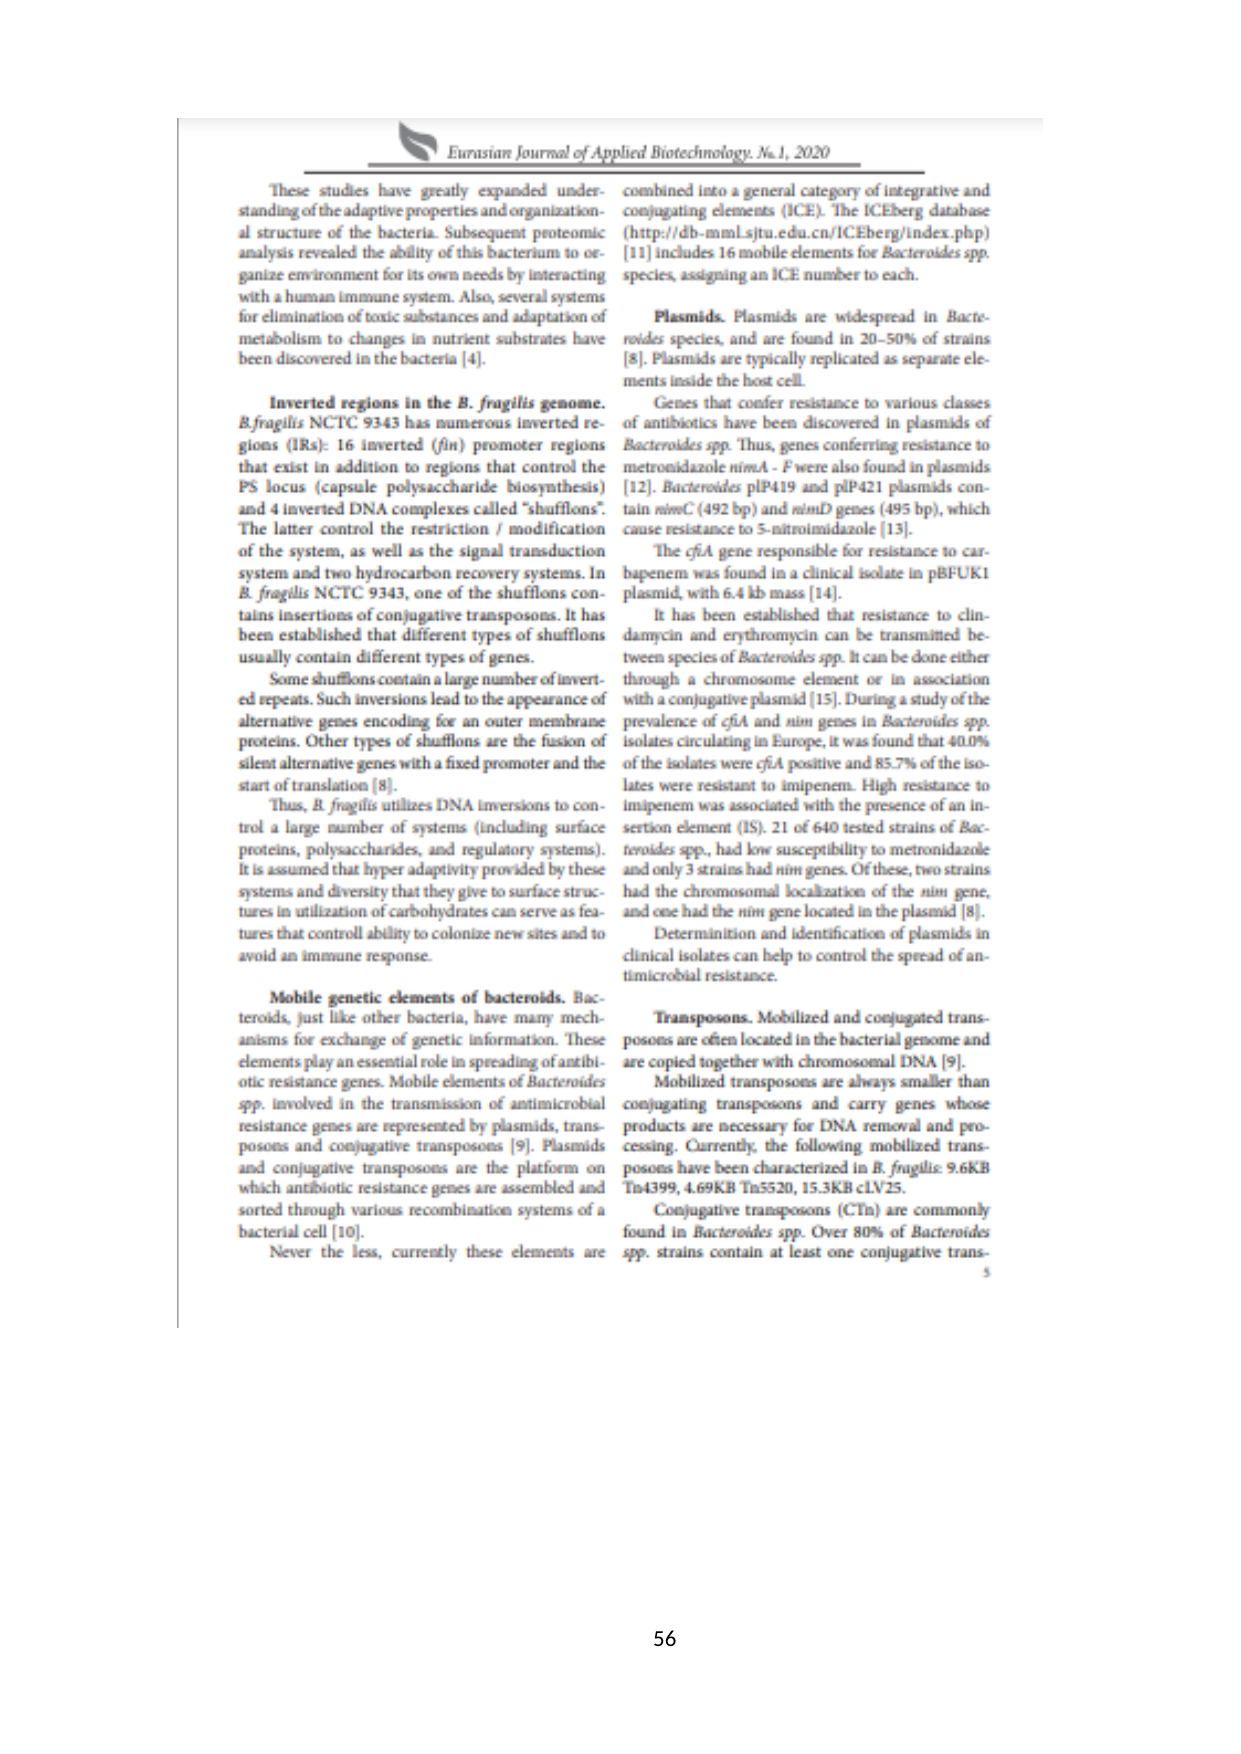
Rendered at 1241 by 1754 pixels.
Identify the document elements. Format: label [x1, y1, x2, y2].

picture [177, 118, 1044, 1328]
